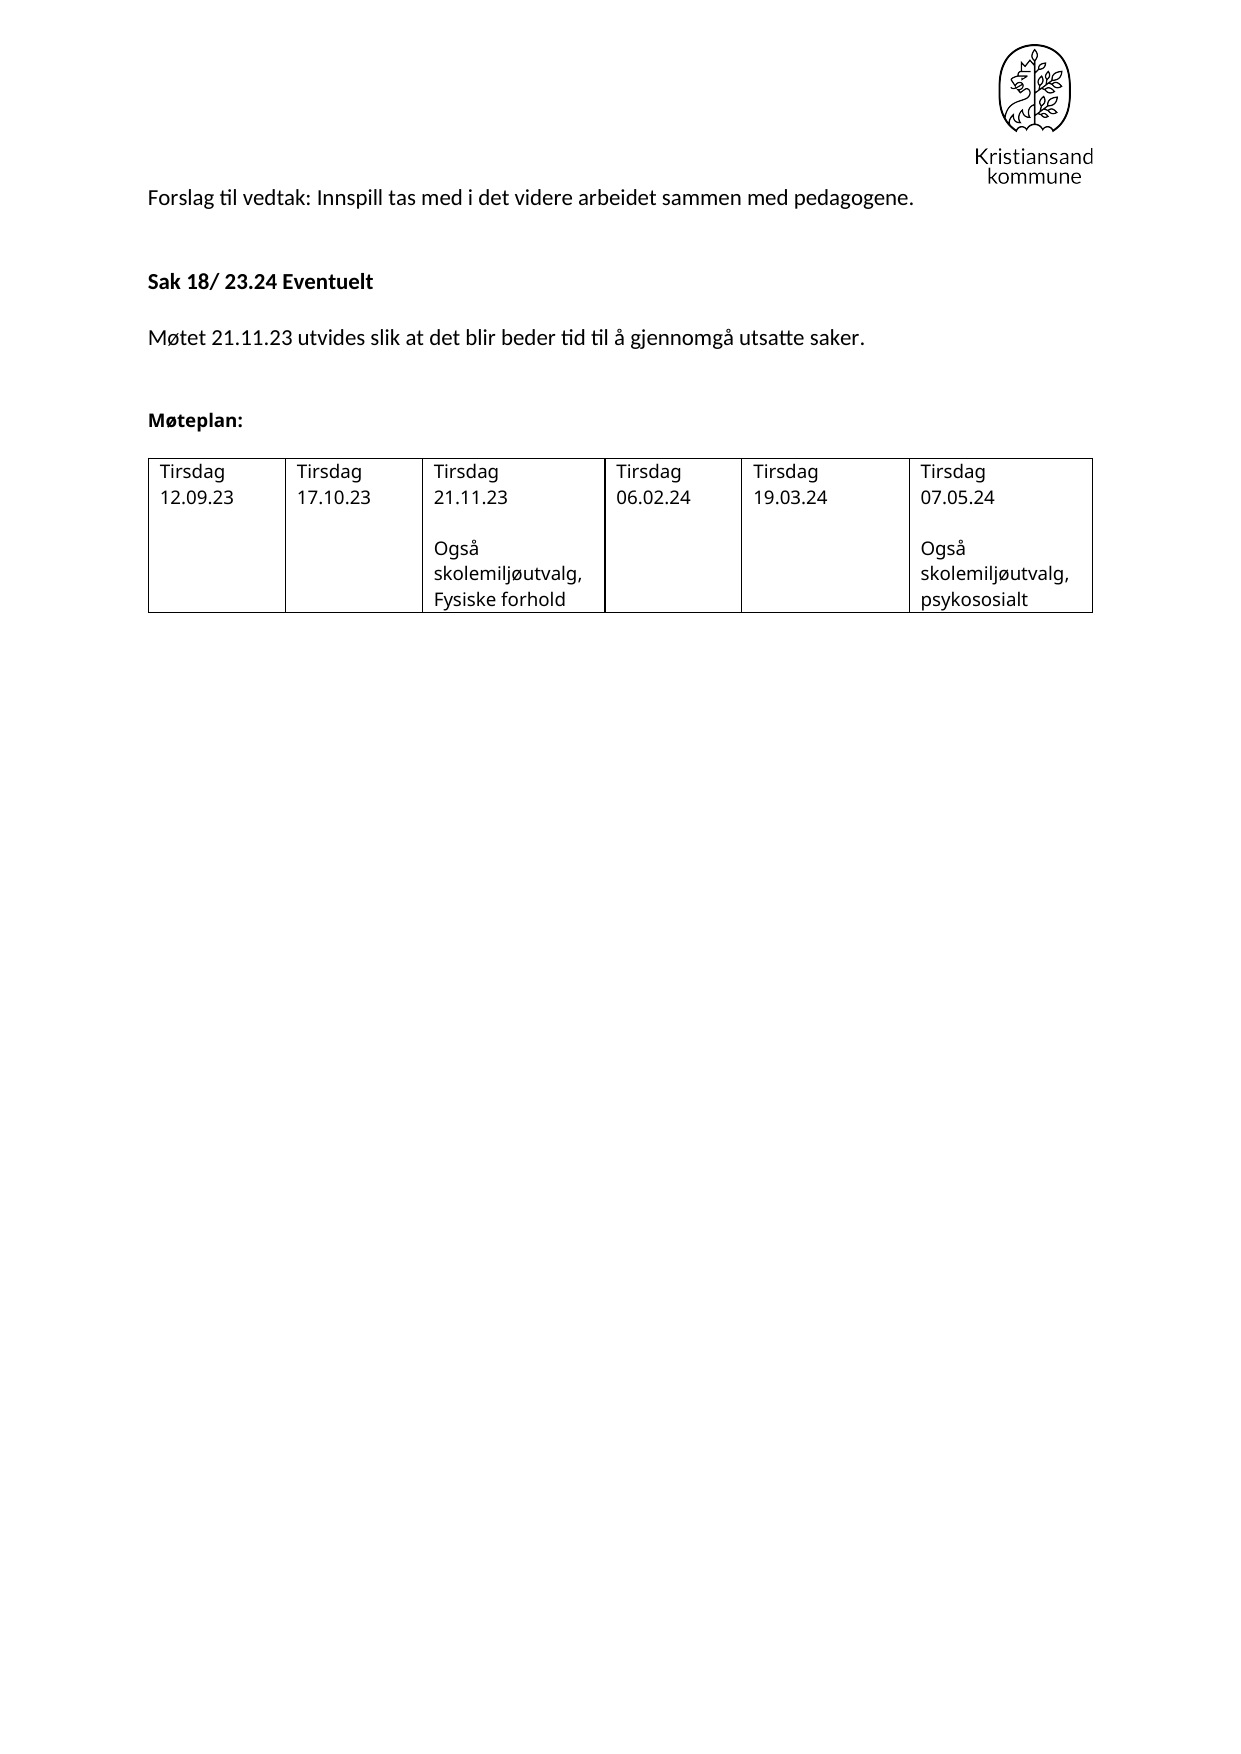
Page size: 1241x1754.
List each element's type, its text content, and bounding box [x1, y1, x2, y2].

text Sak 18/ 23.24 Eventuelt [148, 267, 1092, 295]
table_header Tirsdag 12.09.23 [149, 459, 285, 612]
table_header Tirsdag 06.02.24 [606, 459, 741, 612]
text Forslag til vedtak: Innspill tas med i det videre arbeidet sammen med pedagogene. [148, 183, 1092, 211]
table_header Tirsdag 07.05.24 Også skolemiljøutvalg, psykososialt [910, 459, 1092, 612]
picture [976, 44, 1093, 184]
text Møteplan: [148, 407, 1092, 433]
table_header Tirsdag 17.10.23 [286, 459, 422, 612]
table_header Tirsdag 21.11.23 Også skolemiljøutvalg, Fysiske forhold [423, 459, 604, 612]
table_header Tirsdag 19.03.24 [742, 459, 909, 612]
text Møtet 21.11.23 utvides slik at det blir beder tid til å gjennomgå utsatte saker. [148, 323, 1092, 351]
